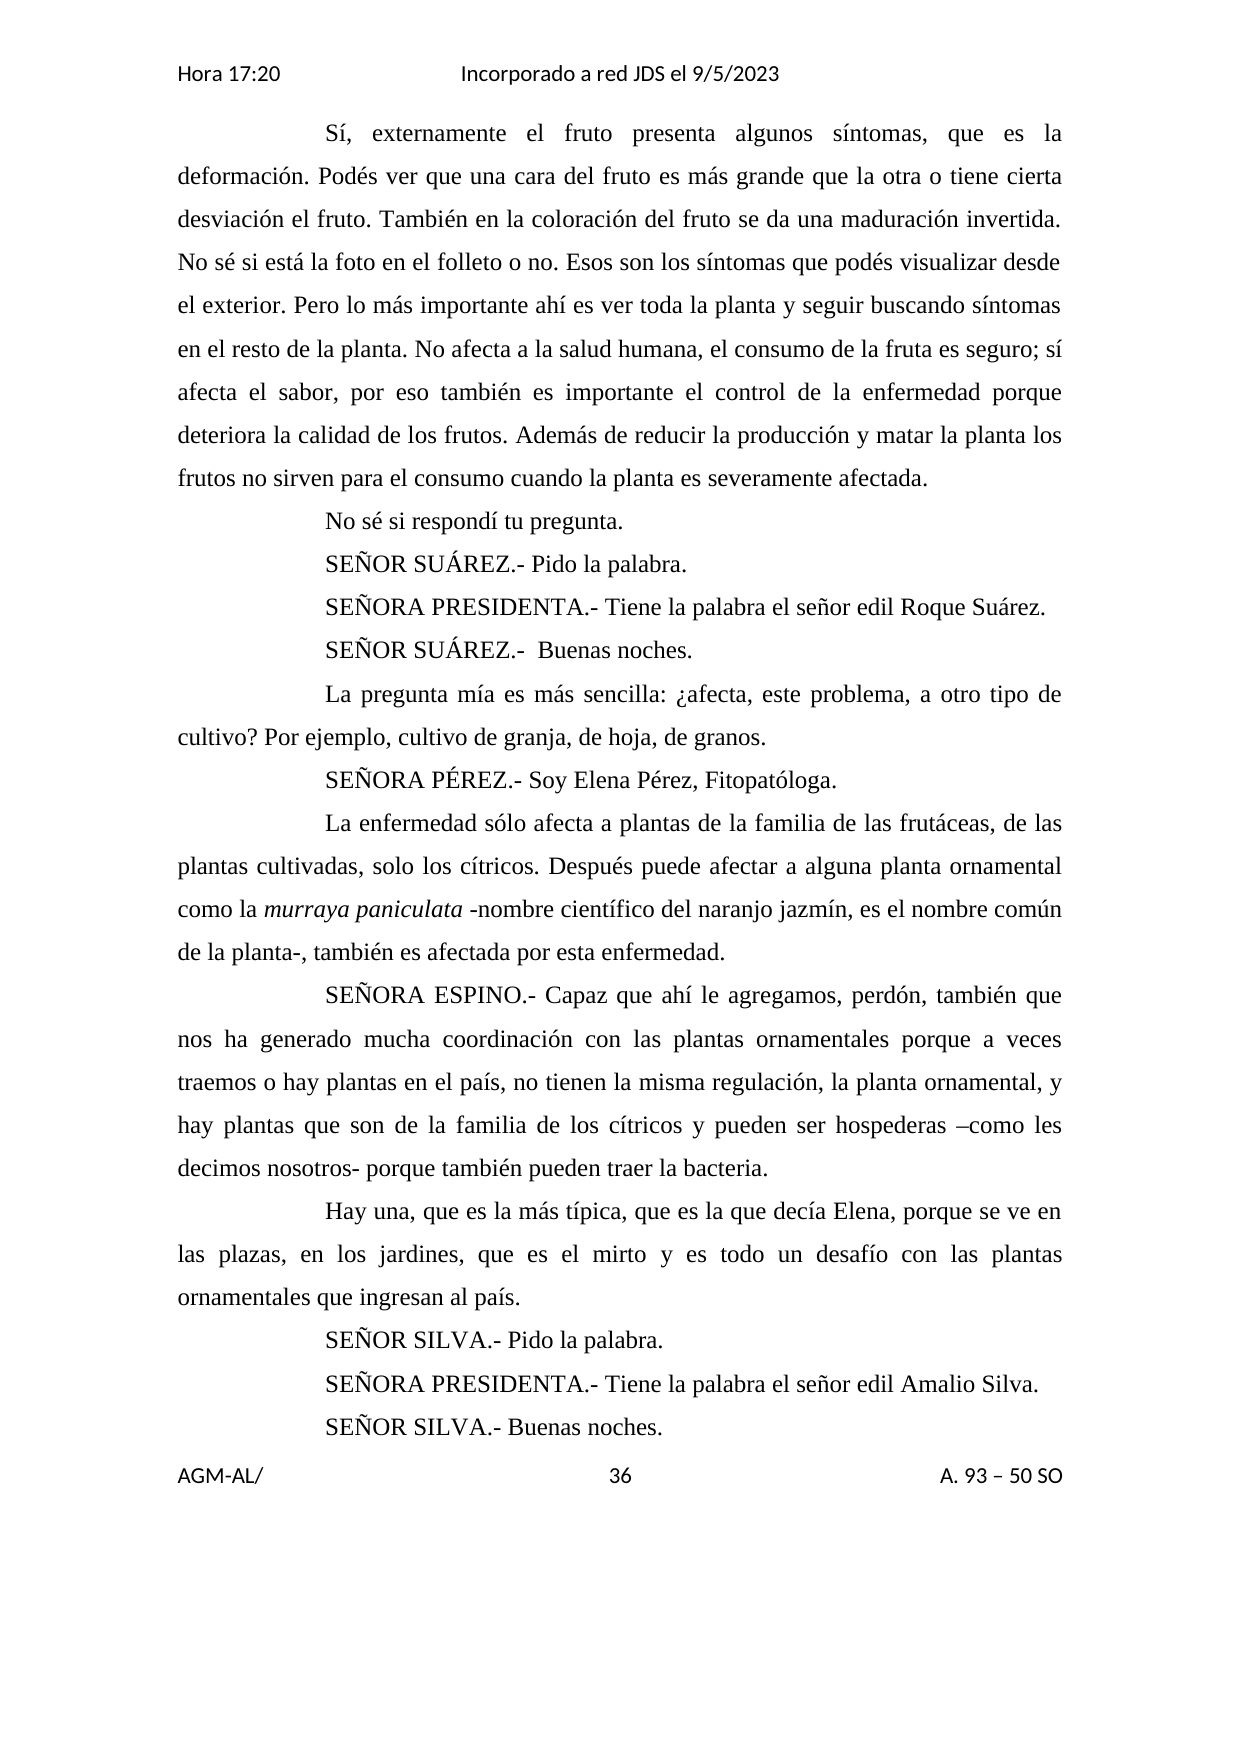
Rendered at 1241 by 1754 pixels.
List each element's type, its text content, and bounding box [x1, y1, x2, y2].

text Sí, externamente el fruto presenta algunos síntomas, que es la deformación. Podés ver que una cara del fruto es más grande que la otra o tiene cierta desviación el fruto. También en la coloración del fruto se da una maduración invertida. No sé si está la foto en el folleto o no. Esos son los síntomas que podés visualizar desde el exterior. Pero lo más importante ahí es ver toda la planta y seguir buscando síntomas en el resto de la planta. No afecta a la salud humana, el consumo de la fruta es seguro; sí afecta el sabor, por eso también es importante el control de la enfermedad porque deteriora la calidad de los frutos. Además de reducir la producción y matar la planta los frutos no sirven para el consumo cuando la planta es severamente afectada. [177, 118, 1063, 492]
text SEÑOR SILVA.- Buenas noches. [177, 1412, 1063, 1441]
text SEÑORA PRESIDENTA.- Tiene la palabra el señor edil Roque Suárez. [177, 592, 1063, 621]
text La pregunta mía es más sencilla: ¿afecta, este problema, a otro tipo de cultivo? Por ejemplo, cultivo de granja, de hoja, de granos. [177, 679, 1063, 751]
text SEÑORA PÉREZ.- Soy Elena Pérez, Fitopatóloga. [177, 765, 1063, 794]
text SEÑOR SILVA.- Pido la palabra. [177, 1326, 1063, 1354]
text SEÑOR SUÁREZ.- Pido la palabra. [177, 549, 1063, 578]
text La enfermedad sólo afecta a plantas de la familia de las frutáceas, de las plantas cultivadas, solo los cítricos. Después puede afectar a alguna planta ornamental como la murraya paniculata -nombre científico del naranjo jazmín, es el nombre común de la planta-, también es afectada por esta enfermedad. [177, 808, 1063, 966]
text Hay una, que es la más típica, que es la que decía Elena, porque se ve en las plazas, en los jardines, que es el mirto y es todo un desafío con las plantas ornamentales que ingresan al país. [177, 1196, 1063, 1311]
text SEÑOR SUÁREZ.- Buenas noches. [177, 636, 1063, 664]
text No sé si respondí tu pregunta. [177, 506, 1063, 535]
text SEÑORA PRESIDENTA.- Tiene la palabra el señor edil Amalio Silva. [177, 1369, 1063, 1397]
text SEÑORA ESPINO.- Capaz que ahí le agregamos, perdón, también que nos ha generado mucha coordinación con las plantas ornamentales porque a veces traemos o hay plantas en el país, no tienen la misma regulación, la planta ornamental, y hay plantas que son de la familia de los cítricos y pueden ser hospederas –como les decimos nosotros- porque también pueden traer la bacteria. [177, 981, 1063, 1182]
